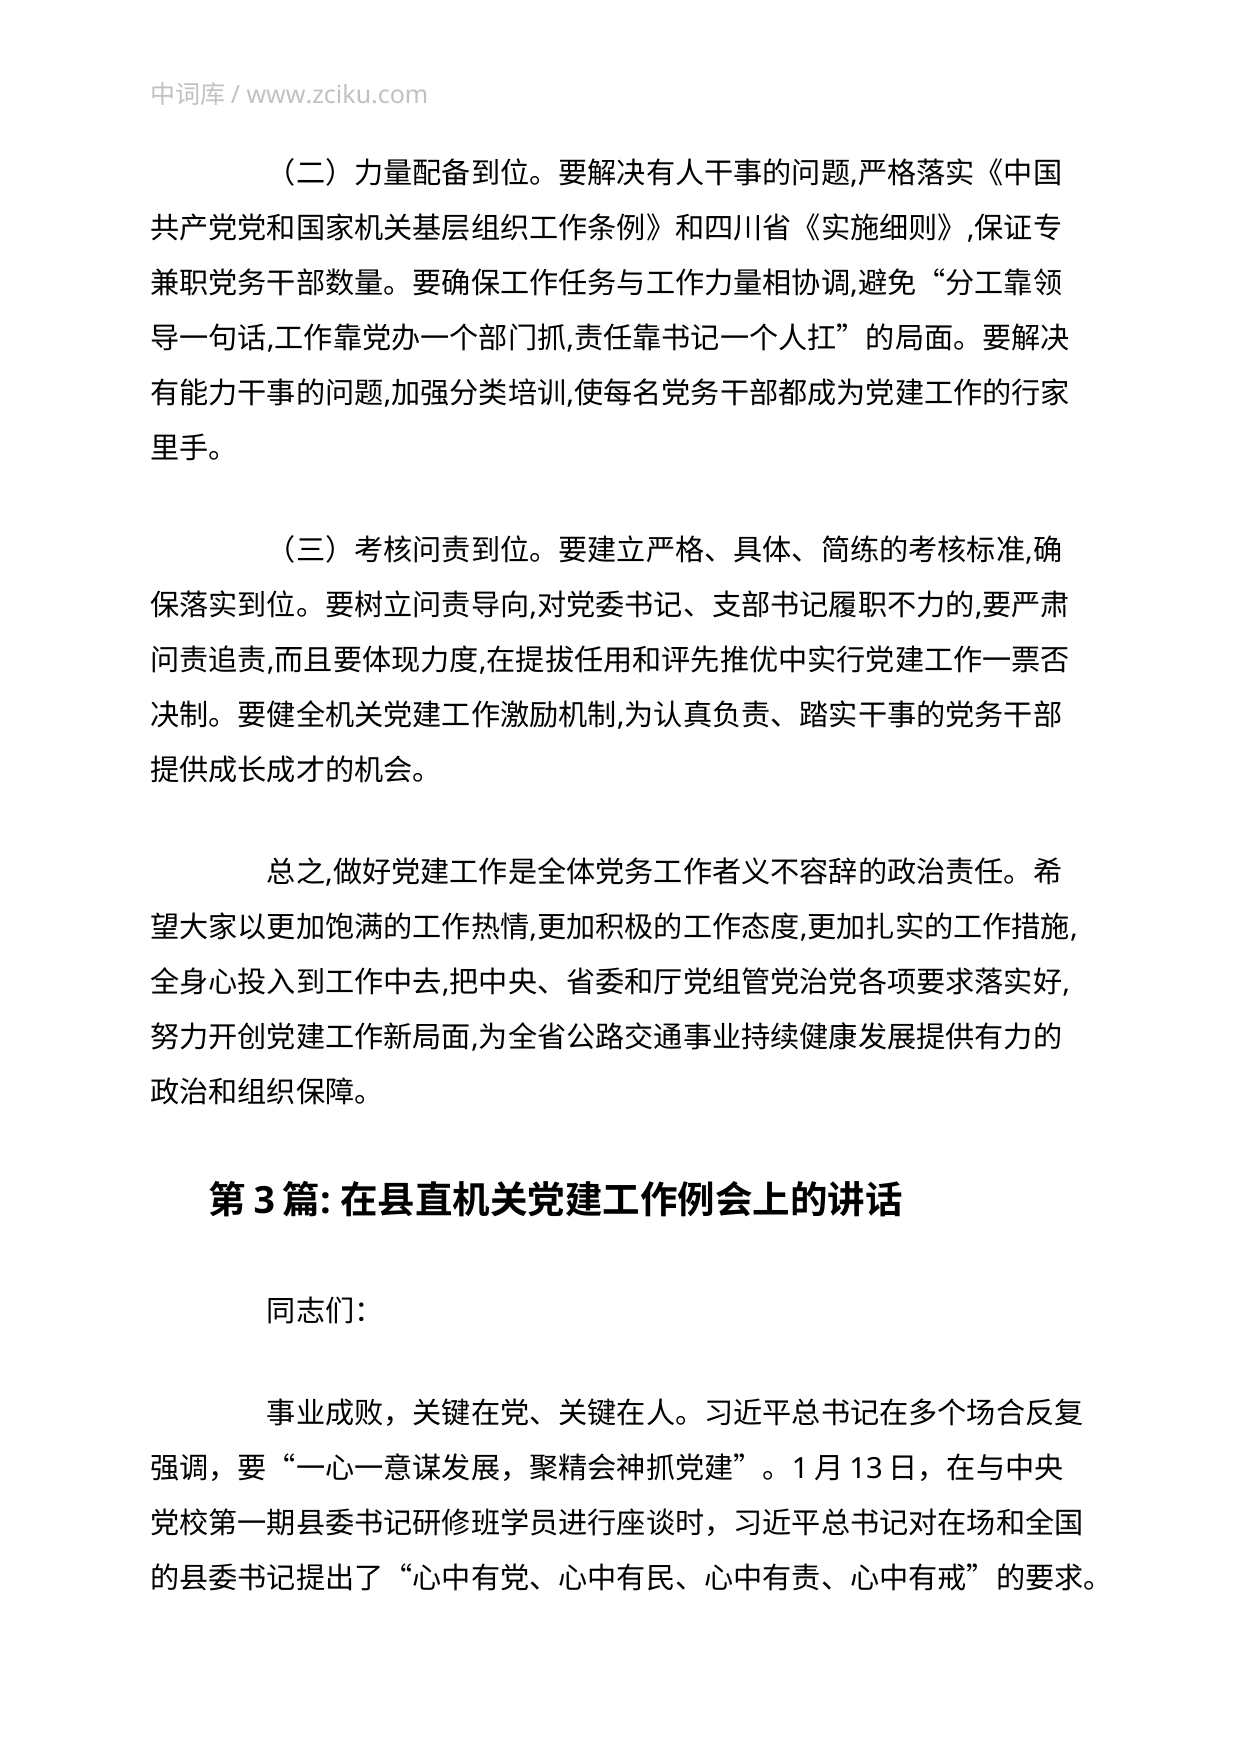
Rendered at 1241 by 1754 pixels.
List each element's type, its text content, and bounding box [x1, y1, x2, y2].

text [150, 1390, 1090, 1597]
text 总之,做好党建工作是全体党务工作者义不容辞的政治责任。希望大家以更加饱满的工作热情,更加积极的工作态度,更加扎实的工作措施,全身心投入到工作中去,把中央、省委和厅党组管党治党各项要求落实好,努力开创党建工作新局面,为全省公路交通事业持续健康发展提供有力的政治和组织保障。 [150, 848, 1090, 1111]
text （二）力量配备到位。要解决有人干事的问题,严格落实《中国共产党党和国家机关基层组织工作条例》和四川省《实施细则》,保证专兼职党务干部数量。要确保工作任务与工作力量相协调,避免“分工靠领导一句话,工作靠党办一个部门抓,责任靠书记一个人扛”的局面。要解决有能力干事的问题,加强分类培训,使每名党务干部都成为党建工作的行家里手。 [150, 150, 1090, 467]
text 同志们： [150, 1288, 1090, 1330]
text 第3篇: 在县直机关党建工作例会上的讲话 [150, 1170, 1090, 1225]
text （三）考核问责到位。要建立严格、具体、简练的考核标准,确保落实到位。要树立问责导向,对党委书记、支部书记履职不力的,要严肃问责追责,而且要体现力度,在提拔任用和评先推优中实行党建工作一票否决制。要健全机关党建工作激励机制,为认真负责、踏实干事的党务干部提供成长成才的机会。 [150, 527, 1090, 789]
